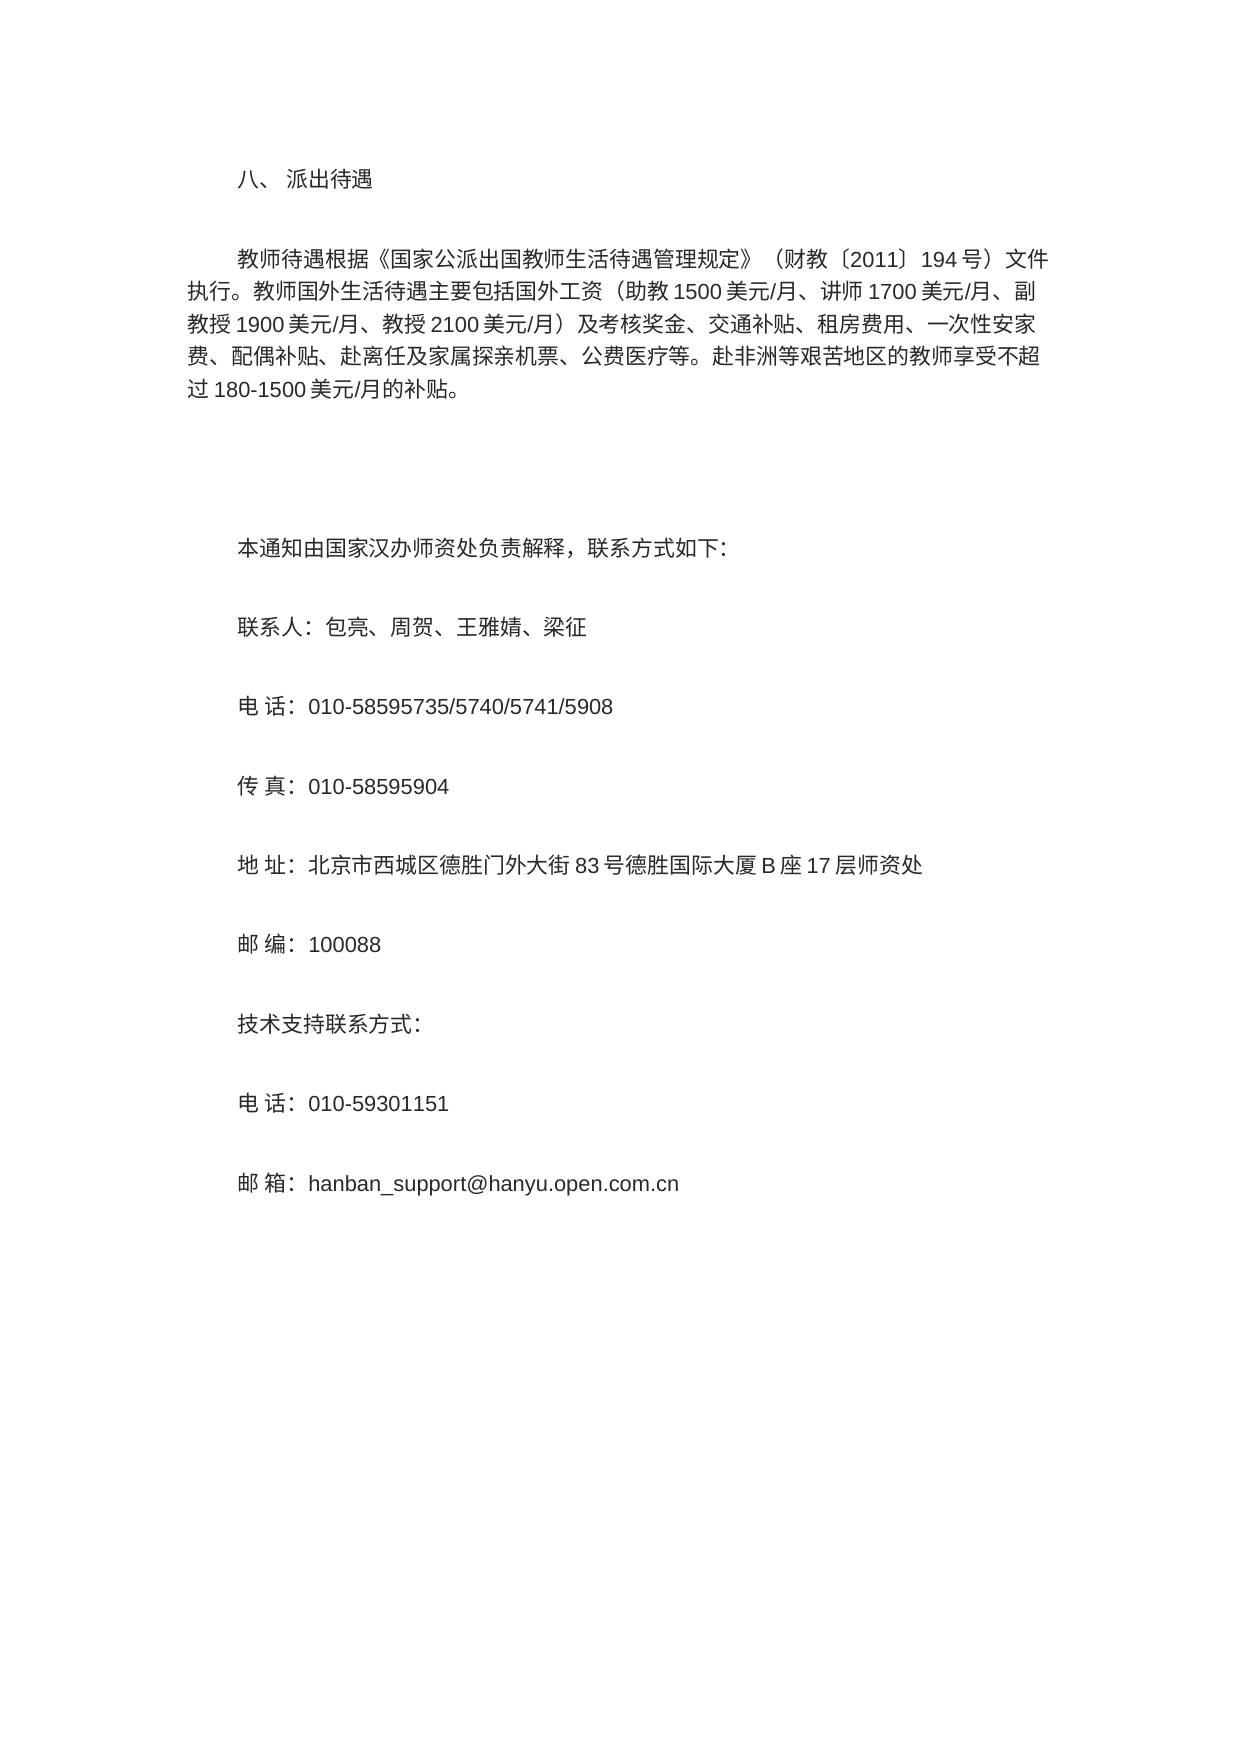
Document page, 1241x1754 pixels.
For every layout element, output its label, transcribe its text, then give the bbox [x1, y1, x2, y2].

text 邮 箱：hanban_support@hanyu.open.com.cn [187, 1165, 1053, 1198]
text 邮 编：100088 [187, 927, 1053, 959]
text 地 址：北京市西城区德胜门外大街83号德胜国际大厦B座17层师资处 [187, 848, 1053, 880]
text 技术支持联系方式： [187, 1006, 1053, 1039]
text 电 话：010-59301151 [187, 1086, 1053, 1118]
text 联系人：包亮、周贺、王雅婧、梁征 [187, 609, 1053, 642]
text 电 话：010-58595735/5740/5741/5908 [187, 689, 1053, 721]
text 教师待遇根据《国家公派出国教师生活待遇管理规定》（财教〔2011〕194号）文件执行。教师国外生活待遇主要包括国外工资（助教1500美元/月、讲师1700美元/月、副教授1900美元/月、教授2100美元/月）及考核奖金、交通补贴、租房费用、一次性安家费、配偶补贴、赴离任及家属探亲机票、公费医疗等。赴非洲等艰苦地区的教师享受不超过180-1500美元/月的补贴。 [187, 241, 1053, 404]
text 传 真：010-58595904 [187, 768, 1053, 801]
text 八、 派出待遇 [187, 162, 1053, 194]
text 本通知由国家汉办师资处负责解释，联系方式如下： [187, 530, 1053, 563]
